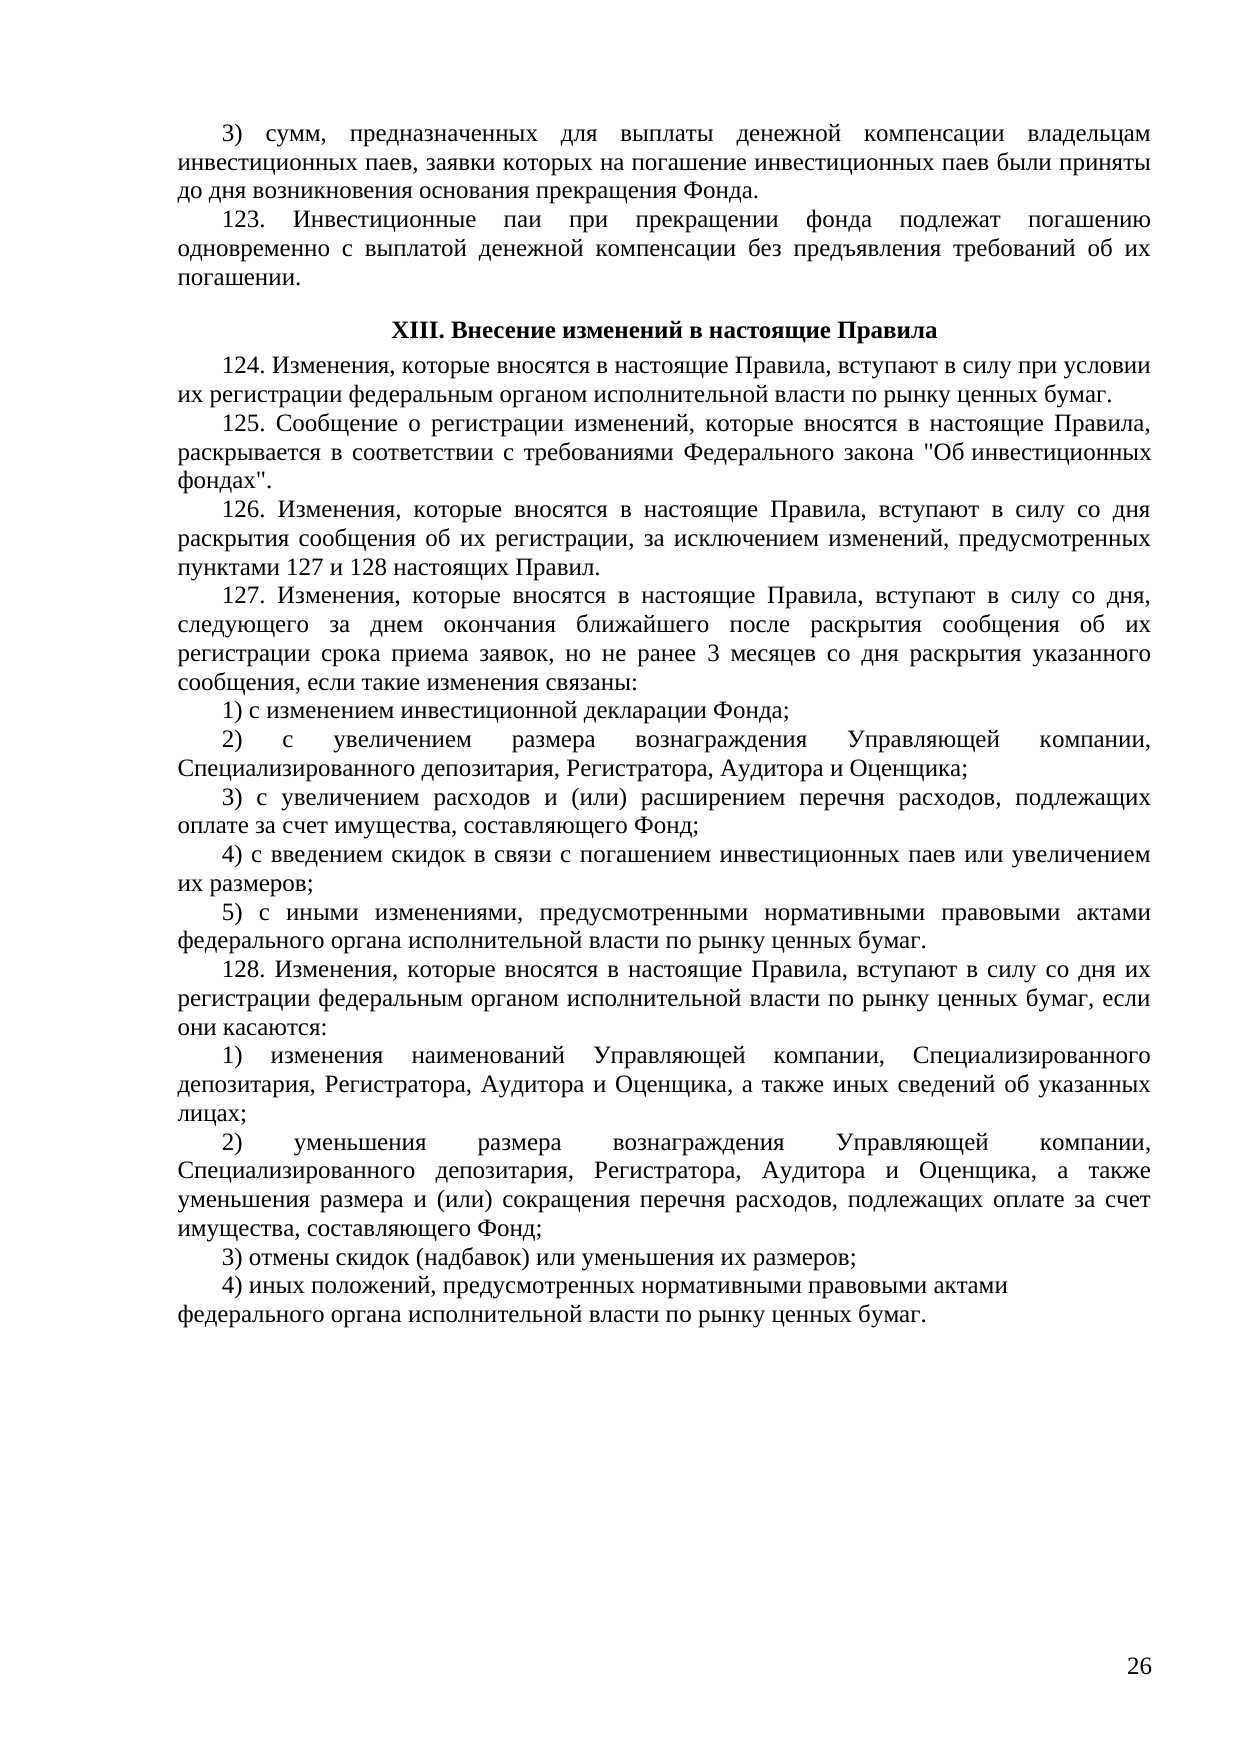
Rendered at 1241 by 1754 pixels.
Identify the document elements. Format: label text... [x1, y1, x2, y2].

text 3) отмены скидок (надбавок) или уменьшения их размеров; [177, 1242, 1152, 1271]
text 126. Изменения, которые вносятся в настоящие Правила, вступают в силу со дня раскрытия сообщения об их регистрации, за исключением изменений, предусмотренных пунктами 127 и 128 настоящих Правил. [177, 494, 1152, 581]
text 125. Сообщение о регистрации изменений, которые вносятся в настоящие Правила, раскрывается в соответствии с требованиями Федерального закона "Об инвестиционных фондах". [177, 408, 1152, 494]
text 5) с иными изменениями, предусмотренными нормативными правовыми актами федерального органа исполнительной власти по рынку ценных бумаг. [177, 897, 1152, 954]
text 3) с увеличением расходов и (или) расширением перечня расходов, подлежащих оплате за счет имущества, составляющего Фонд; [177, 782, 1152, 839]
text 4) иных положений, предусмотренных нормативными правовыми актами федерального органа исполнительной власти по рынку ценных бумаг. [177, 1271, 1152, 1328]
text 123. Инвестиционные паи при прекращении фонда подлежат погашению одновременно с выплатой денежной компенсации без предъявления требований об их погашении. [177, 204, 1152, 291]
text 1) изменения наименований Управляющей компании, Специализированного депозитария, Регистратора, Аудитора и Оценщика, а также иных сведений об указанных лицах; [177, 1041, 1152, 1127]
text 1) с изменением инвестиционной декларации Фонда; [177, 696, 1152, 724]
text 4) с введением скидок в связи с погашением инвестиционных паев или увеличением их размеров; [177, 839, 1152, 897]
text 128. Изменения, которые вносятся в настоящие Правила, вступают в силу со дня их регистрации федеральным органом исполнительной власти по рынку ценных бумаг, если они касаются: [177, 954, 1152, 1041]
text 2) с увеличением размера вознаграждения Управляющей компании, Специализированного депозитария, Регистратора, Аудитора и Оценщика; [177, 724, 1152, 782]
text 127. Изменения, которые вносятся в настоящие Правила, вступают в силу со дня, следующего за днем окончания ближайшего после раскрытия сообщения об их регистрации срока приема заявок, но не ранее 3 месяцев со дня раскрытия указанного сообщения, если такие изменения связаны: [177, 581, 1152, 696]
text XIII. Внесение изменений в настоящие Правила [177, 316, 1152, 344]
text 3) сумм, предназначенных для выплаты денежной компенсации владельцам инвестиционных паев, заявки которых на погашение инвестиционных паев были приняты до дня возникновения основания прекращения Фонда. [177, 118, 1152, 204]
text 2) уменьшения размера вознаграждения Управляющей компании, Специализированного депозитария, Регистратора, Аудитора и Оценщика, а также уменьшения размера и (или) сокращения перечня расходов, подлежащих оплате за счет имущества, составляющего Фонд; [177, 1127, 1152, 1242]
text 124. Изменения, которые вносятся в настоящие Правила, вступают в силу при условии их регистрации федеральным органом исполнительной власти по рынку ценных бумаг. [177, 351, 1152, 408]
